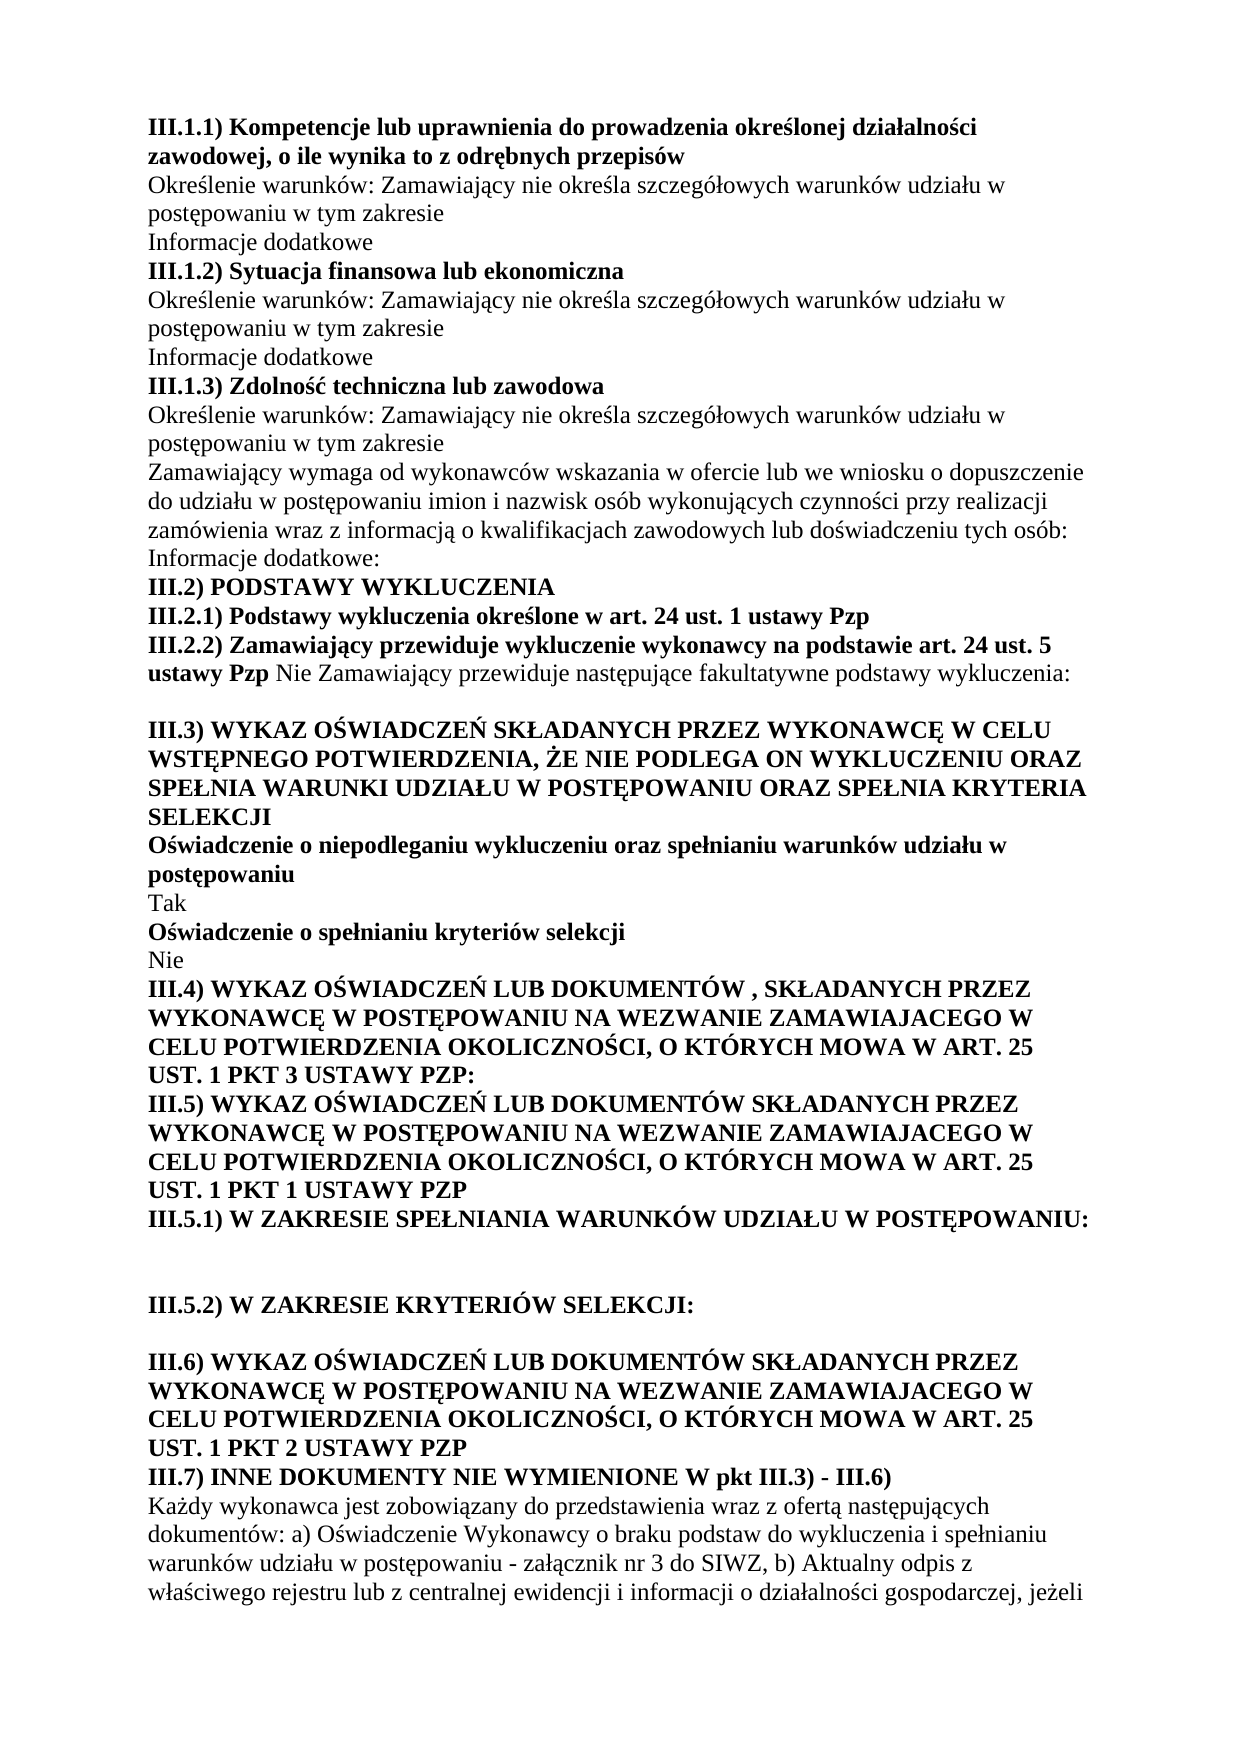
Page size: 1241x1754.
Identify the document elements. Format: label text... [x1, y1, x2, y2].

text III.5.1) W ZAKRESIE SPEŁNIANIA WARUNKÓW UDZIAŁU W POSTĘPOWANIU: III.5.2) W ZAKRESIE KRYTERIÓW SELEKCJI: [148, 1204, 1093, 1347]
text III.3) WYKAZ OŚWIADCZEŃ SKŁADANYCH PRZEZ WYKONAWCĘ W CELU WSTĘPNEGO POTWIERDZENIA, ŻE NIE PODLEGA ON WYKLUCZENIU ORAZ SPEŁNIA WARUNKI UDZIAŁU W POSTĘPOWANIU ORAZ SPEŁNIA KRYTERIA SELEKCJI [148, 715, 1093, 830]
text III.1.1) Kompetencje lub uprawnienia do prowadzenia określonej działalności zawodowej, o ile wynika to z odrębnych przepisów Określenie warunków: Zamawiający nie określa szczegółowych warunków udziału w postępowaniu w tym zakresie Informacje dodatkowe III.1.2) Sytuacja finansowa lub ekonomiczna Określenie warunków: Zamawiający nie określa szczegółowych warunków udziału w postępowaniu w tym zakresie Informacje dodatkowe III.1.3) Zdolność techniczna lub zawodowa Określenie warunków: Zamawiający nie określa szczegółowych warunków udziału w postępowaniu w tym zakresie Zamawiający wymaga od wykonawców wskazania w ofercie lub we wniosku o dopuszczenie do udziału w postępowaniu imion i nazwisk osób wykonujących czynności przy realizacji zamówienia wraz z informacją o kwalifikacjach zawodowych lub doświadczeniu tych osób: Informacje dodatkowe: [148, 112, 1093, 572]
text III.2) PODSTAWY WYKLUCZENIA [148, 572, 1093, 601]
text III.4) WYKAZ OŚWIADCZEŃ LUB DOKUMENTÓW , SKŁADANYCH PRZEZ WYKONAWCĘ W POSTĘPOWANIU NA WEZWANIE ZAMAWIAJACEGO W CELU POTWIERDZENIA OKOLICZNOŚCI, O KTÓRYCH MOWA W ART. 25 UST. 1 PKT 3 USTAWY PZP: [148, 974, 1093, 1089]
text III.5) WYKAZ OŚWIADCZEŃ LUB DOKUMENTÓW SKŁADANYCH PRZEZ WYKONAWCĘ W POSTĘPOWANIU NA WEZWANIE ZAMAWIAJACEGO W CELU POTWIERDZENIA OKOLICZNOŚCI, O KTÓRYCH MOWA W ART. 25 UST. 1 PKT 1 USTAWY PZP [148, 1089, 1093, 1204]
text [148, 1491, 1093, 1606]
text III.6) WYKAZ OŚWIADCZEŃ LUB DOKUMENTÓW SKŁADANYCH PRZEZ WYKONAWCĘ W POSTĘPOWANIU NA WEZWANIE ZAMAWIAJACEGO W CELU POTWIERDZENIA OKOLICZNOŚCI, O KTÓRYCH MOWA W ART. 25 UST. 1 PKT 2 USTAWY PZP [148, 1347, 1093, 1462]
text III.7) INNE DOKUMENTY NIE WYMIENIONE W pkt III.3) - III.6) [148, 1462, 1093, 1491]
text III.2.1) Podstawy wykluczenia określone w art. 24 ust. 1 ustawy Pzp III.2.2) Zamawiający przewiduje wykluczenie wykonawcy na podstawie art. 24 ust. 5 ustawy Pzp Nie Zamawiający przewiduje następujące fakultatywne podstawy wykluczenia: [148, 601, 1093, 715]
text Oświadczenie o niepodleganiu wykluczeniu oraz spełnianiu warunków udziału w postępowaniu Tak Oświadczenie o spełnianiu kryteriów selekcji Nie [148, 830, 1093, 974]
